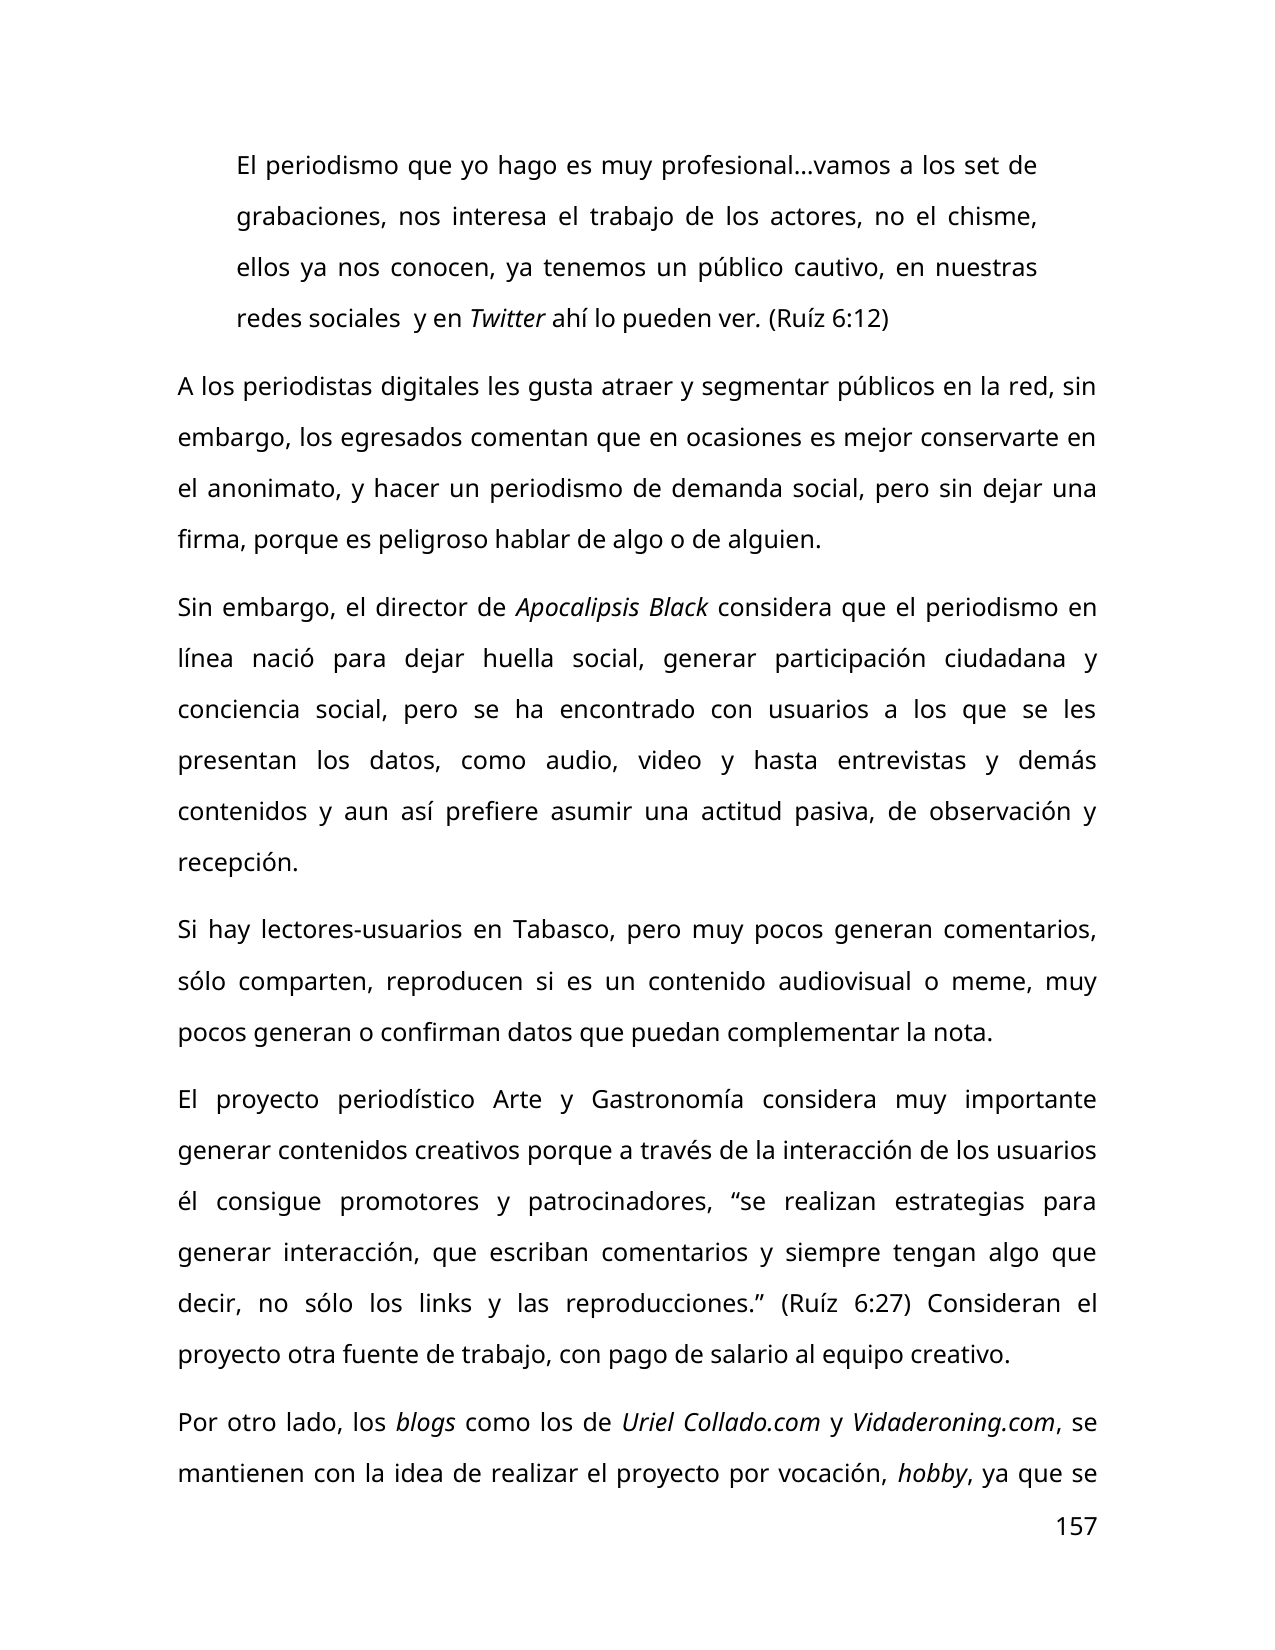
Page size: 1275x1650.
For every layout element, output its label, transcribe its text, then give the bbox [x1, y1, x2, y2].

text Sin embargo, el director de Apocalipsis Black considera que el periodismo en línea nació para dejar huella social, generar participación ciudadana y conciencia social, pero se ha encontrado con usuarios a los que se les presentan los datos, como audio, video y hasta entrevistas y demás contenidos y aun así prefiere asumir una actitud pasiva, de observación y recepción. [177, 589, 1098, 878]
text El proyecto periodístico Arte y Gastronomía considera muy importante generar contenidos creativos porque a través de la interacción de los usuarios él consigue promotores y patrocinadores, “se realizan estrategias para generar interacción, que escriban comentarios y siempre tengan algo que decir, no sólo los links y las reproducciones.” Consideran el proyecto otra fuente de trabajo, con pago de salario al equipo creativo. [177, 1082, 1098, 1371]
text Si hay lectores-usuarios en Tabasco, pero muy pocos generan comentarios, sólo comparten, reproducen si es un contenido audiovisual o meme, muy pocos generan o confirman datos que puedan complementar la nota. [177, 912, 1098, 1048]
text A los periodistas digitales les gusta atraer y segmentar públicos en la red, sin embargo, los egresados comentan que en ocasiones es mejor conservarte en el anonimato, y hacer un periodismo de demanda social, pero sin dejar una firma, porque es peligroso hablar de algo o de alguien. [177, 368, 1098, 556]
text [177, 1405, 1098, 1490]
text El periodismo que yo hago es muy profesional…vamos a los set de grabaciones, nos interesa el trabajo de los actores, no el chisme, ellos ya nos conocen, ya tenemos un público cautivo, en nuestras redes sociales y en Twitter ahí lo pueden ver. [236, 148, 1039, 335]
